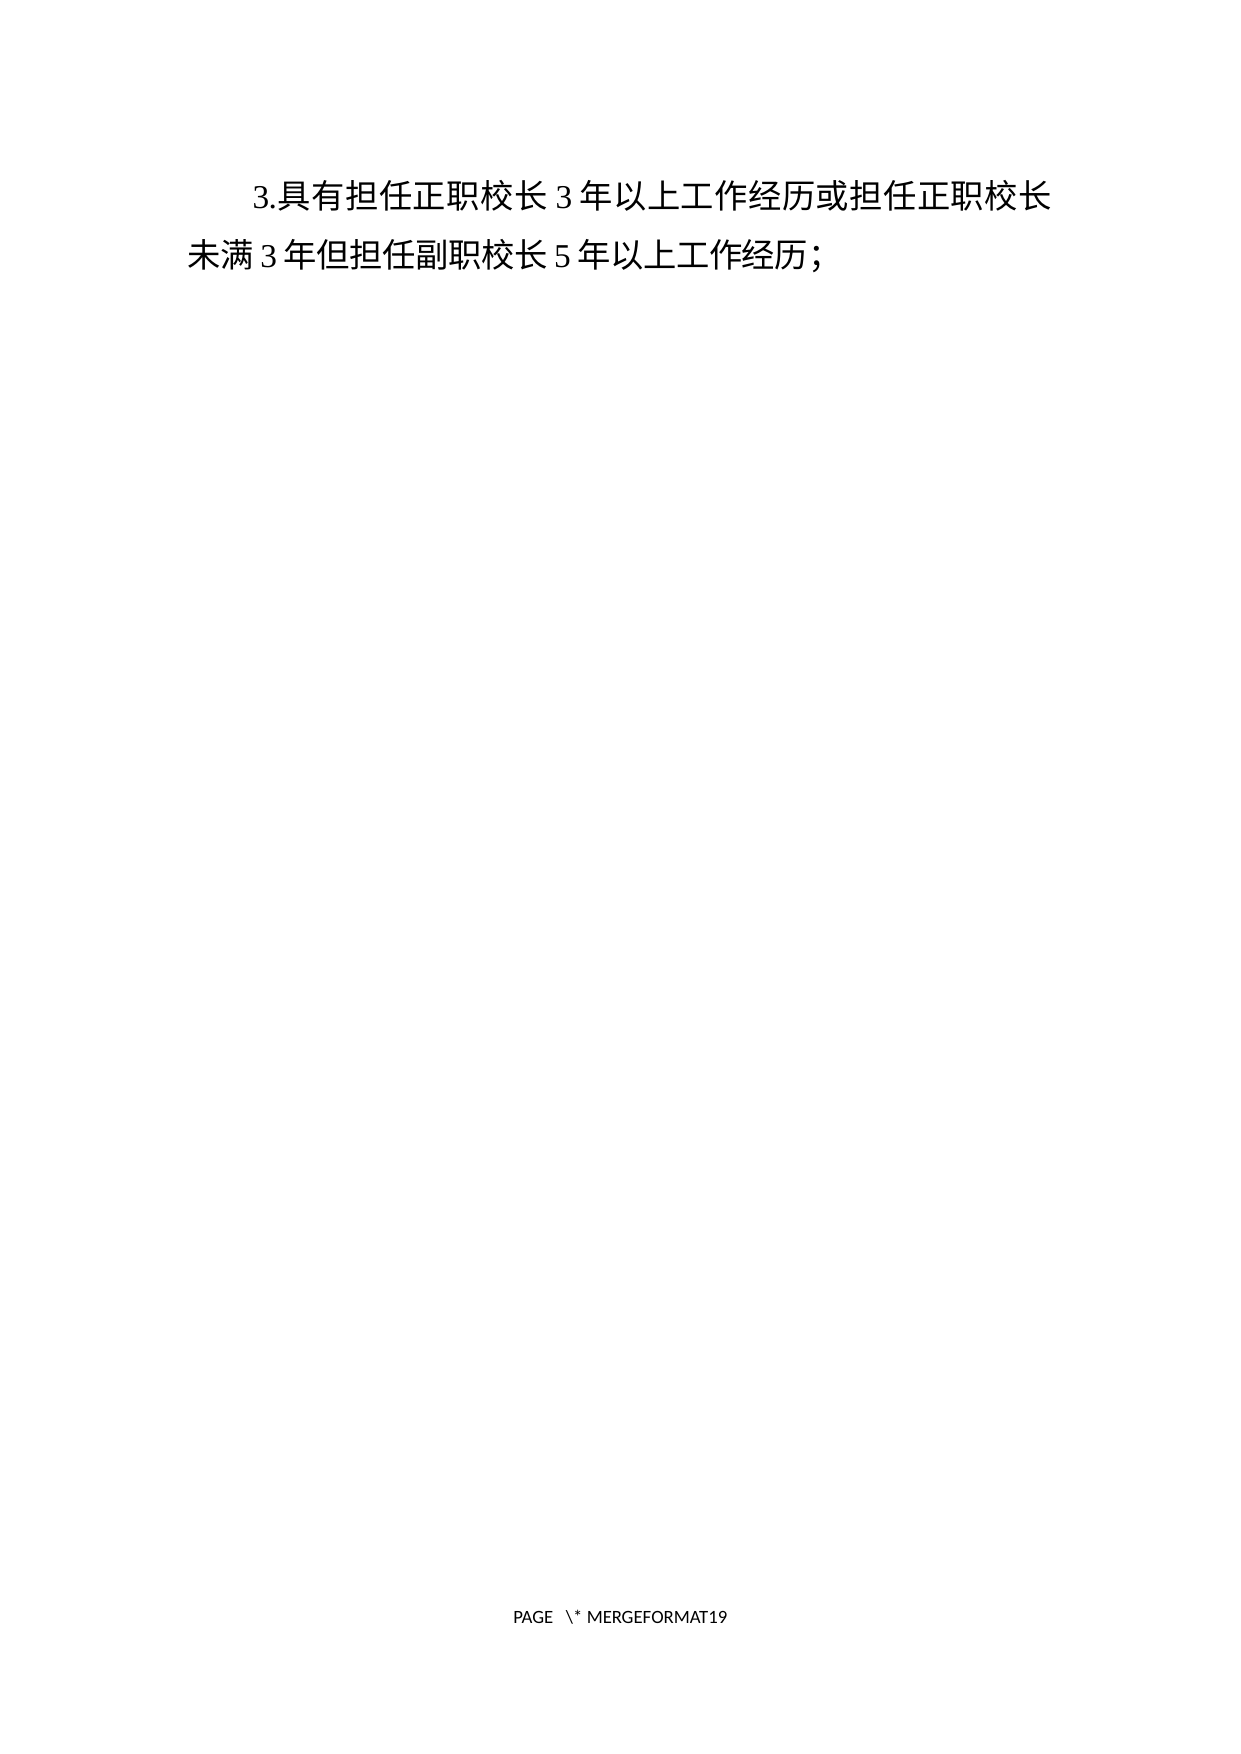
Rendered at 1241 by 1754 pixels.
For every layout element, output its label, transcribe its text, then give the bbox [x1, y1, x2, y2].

text 3.具有担任正职校长3年以上工作经历或担任正职校长未满3年但担任副职校长5年以上工作经历； [187, 162, 1053, 279]
